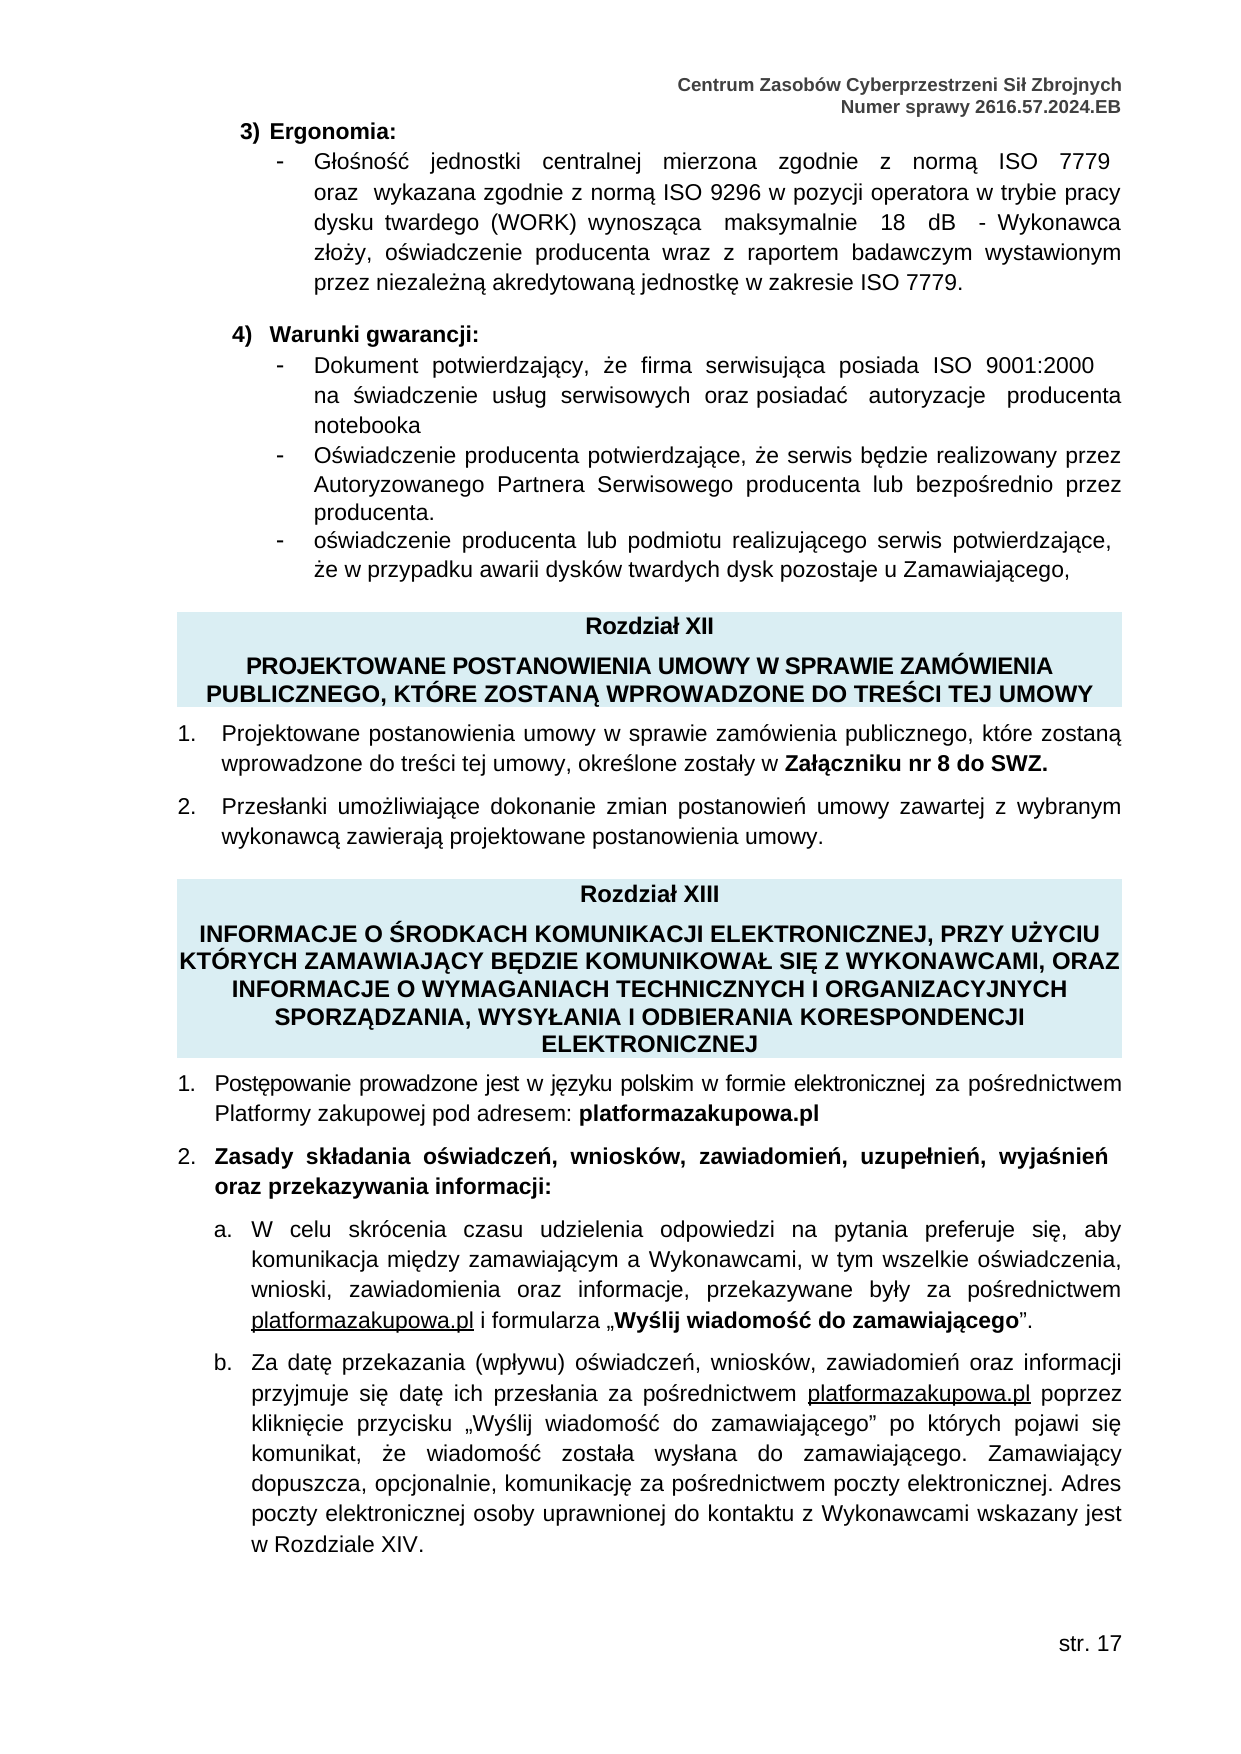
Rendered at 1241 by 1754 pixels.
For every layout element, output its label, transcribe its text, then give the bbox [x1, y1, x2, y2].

text Rozdział XII [177, 612, 1122, 639]
list Ergonomia: [240, 118, 1122, 144]
text Rozdział XIII [177, 879, 1122, 907]
list Warunki gwarancji: [232, 321, 1122, 348]
text INFORMACJE O ŚRODKACH KOMUNIKACJI ELEKTRONICZNEJ, PRZY UŻYCIU KTÓRYCH ZAMAWIAJĄCY BĘDZIE KOMUNIKOWAŁ SIĘ Z WYKONAWCAMI, ORAZ INFORMACJE O WYMAGANIACH TECHNICZNYCH I ORGANIZACYJNYCH SPORZĄDZANIA, WYSYŁANIA I ODBIERANIA KORESPONDENCJI ELEKTRONICZNEJ [177, 919, 1122, 1058]
list Zasady składania oświadczeń, wniosków, zawiadomień, uzupełnień, wyjaśnień oraz przekazywania informacji: [177, 1143, 1122, 1199]
list Projektowane postanowienia umowy w sprawie zamówienia publicznego, które zostaną wprowadzone do treści tej umowy, określone zostały w Załączniku nr 8 do SWZ. [177, 720, 1122, 776]
list Oświadczenie producenta potwierdzające, że serwis będzie realizowany przez Autoryzowanego Partnera Serwisowego producenta lub bezpośrednio przez producenta. [276, 442, 1122, 525]
list Głośność jednostki centralnej mierzona zgodnie z normą ISO 7779 oraz wykazana zgodnie z normą ISO 9296 w pozycji operatora w trybie pracy dysku twardego (WORK) wynosząca maksymalnie 18 dB - Wykonawca złoży, oświadczenie producenta wraz z raportem badawczym wystawionym przez niezależną akredytowaną jednostkę w zakresie ISO 7779. [276, 148, 1122, 296]
text PROJEKTOWANE POSTANOWIENIA UMOWY W SPRAWIE ZAMÓWIENIA PUBLICZNEGO, KTÓRE ZOSTANĄ WPROWADZONE DO TREŚCI TEJ UMOWY [177, 652, 1122, 707]
list W celu skrócenia czasu udzielenia odpowiedzi na pytania preferuje się, aby komunikacja między zamawiającym a Wykonawcami, w tym wszelkie oświadczenia, wnioski, zawiadomienia oraz informacje, przekazywane były za pośrednictwem platformazakupowa.pl i formularza „Wyślij wiadomość do zamawiającego”. [213, 1216, 1122, 1333]
list Przesłanki umożliwiające dokonanie zmian postanowień umowy zawartej z wybranym wykonawcą zawierają projektowane postanowienia umowy. [177, 793, 1122, 849]
list Postępowanie prowadzone jest w języku polskim w formie elektronicznej za pośrednictwem Platformy zakupowej pod adresem: platformazakupowa.pl [177, 1070, 1122, 1127]
list oświadczenie producenta lub podmiotu realizującego serwis potwierdzające, że w przypadku awarii dysków twardych dysk pozostaje u Zamawiającego, [276, 527, 1122, 582]
list Dokument potwierdzający, że firma serwisująca posiada ISO 9001:2000 na świadczenie usług serwisowych oraz posiadać autoryzacje producenta notebooka [276, 352, 1122, 438]
list Za datę przekazania (wpływu) oświadczeń, wniosków, zawiadomień oraz informacji przyjmuje się datę ich przesłania za pośrednictwem platformazakupowa.pl poprzez kliknięcie przycisku „Wyślij wiadomość do zamawiającego” po których pojawi się komunikat, że wiadomość została wysłana do zamawiającego. Zamawiający dopuszcza, opcjonalnie, komunikację za pośrednictwem poczty elektronicznej. Adres poczty elektronicznej osoby uprawnionej do kontaktu z Wykonawcami wskazany jest w Rozdziale XIV. [213, 1349, 1122, 1557]
